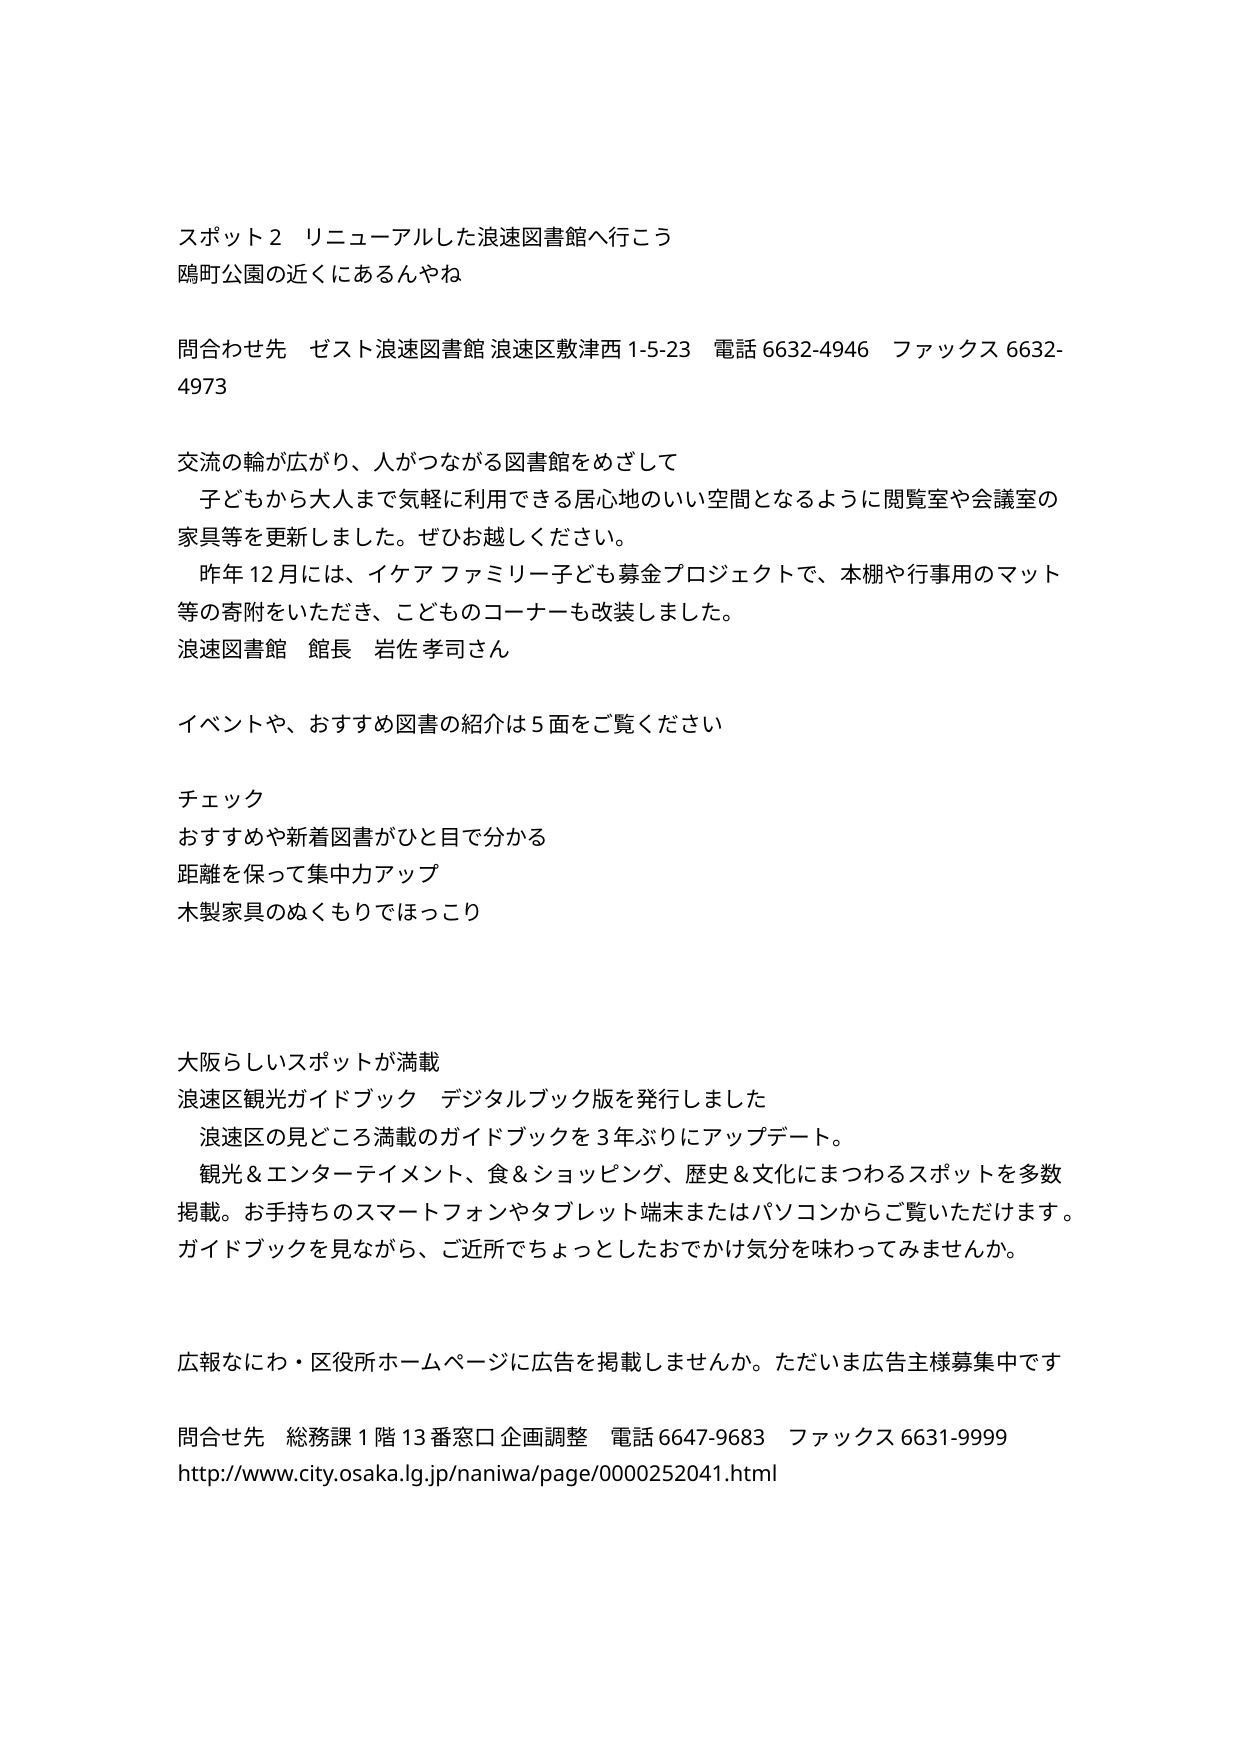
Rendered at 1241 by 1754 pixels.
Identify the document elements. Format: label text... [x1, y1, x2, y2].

text 浪速区の見どころ満載のガイドブックを3年ぶりにアップデート。 [177, 1117, 1063, 1154]
text 昨年12月には、イケア ファミリー子ども募金プロジェクトで、本棚や行事用のマット等の寄附をいただき、こどものコーナーも改装しました。 [177, 554, 1063, 629]
text 問合せ先 総務課 1階 13番窓口 企画調整 電話6647-9683 ファックス6631-9999 [177, 1417, 1063, 1454]
text 交流の輪が広がり、人がつながる図書館をめざして [177, 442, 1063, 479]
text 鴎町公園の近くにあるんやね [177, 254, 1063, 292]
text おすすめや新着図書がひと目で分かる [177, 817, 1063, 854]
text 浪速図書館 館長 岩佐 孝司さん [177, 629, 1063, 667]
text 木製家具のぬくもりでほっこり [177, 892, 1063, 929]
text スポット2 リニューアルした浪速図書館へ行こう [177, 217, 1063, 254]
text 大阪らしいスポットが満載 [177, 1042, 1063, 1079]
text http://www.city.osaka.lg.jp/naniwa/page/0000252041.html [177, 1454, 1063, 1492]
text 観光＆エンターテイメント、食＆ショッピング、歴史＆文化にまつわるスポットを多数掲載。お手持ちのスマートフォンやタブレット端末またはパソコンからご覧いただけます。ガイドブックを見ながら、ご近所でちょっとしたおでかけ気分を味わってみませんか。 [177, 1154, 1063, 1267]
text チェック [177, 779, 1063, 817]
text 浪速区観光ガイドブック デジタルブック版を発行しました [177, 1079, 1063, 1117]
text 距離を保って集中力アップ [177, 854, 1063, 892]
text 問合わせ先 ゼスト浪速図書館 浪速区敷津西1-5-23 電話 6632-4946 ファックス 6632-4973 [177, 329, 1063, 404]
text 広報なにわ・区役所ホームページに広告を掲載しませんか。ただいま広告主様募集中です。 [177, 1342, 1063, 1417]
text イベントや、おすすめ図書の紹介は5面をご覧ください [177, 704, 1063, 742]
text 子どもから大人まで気軽に利用できる居心地のいい空間となるように閲覧室や会議室の家具等を更新しました。ぜひお越しください。 [177, 479, 1063, 554]
